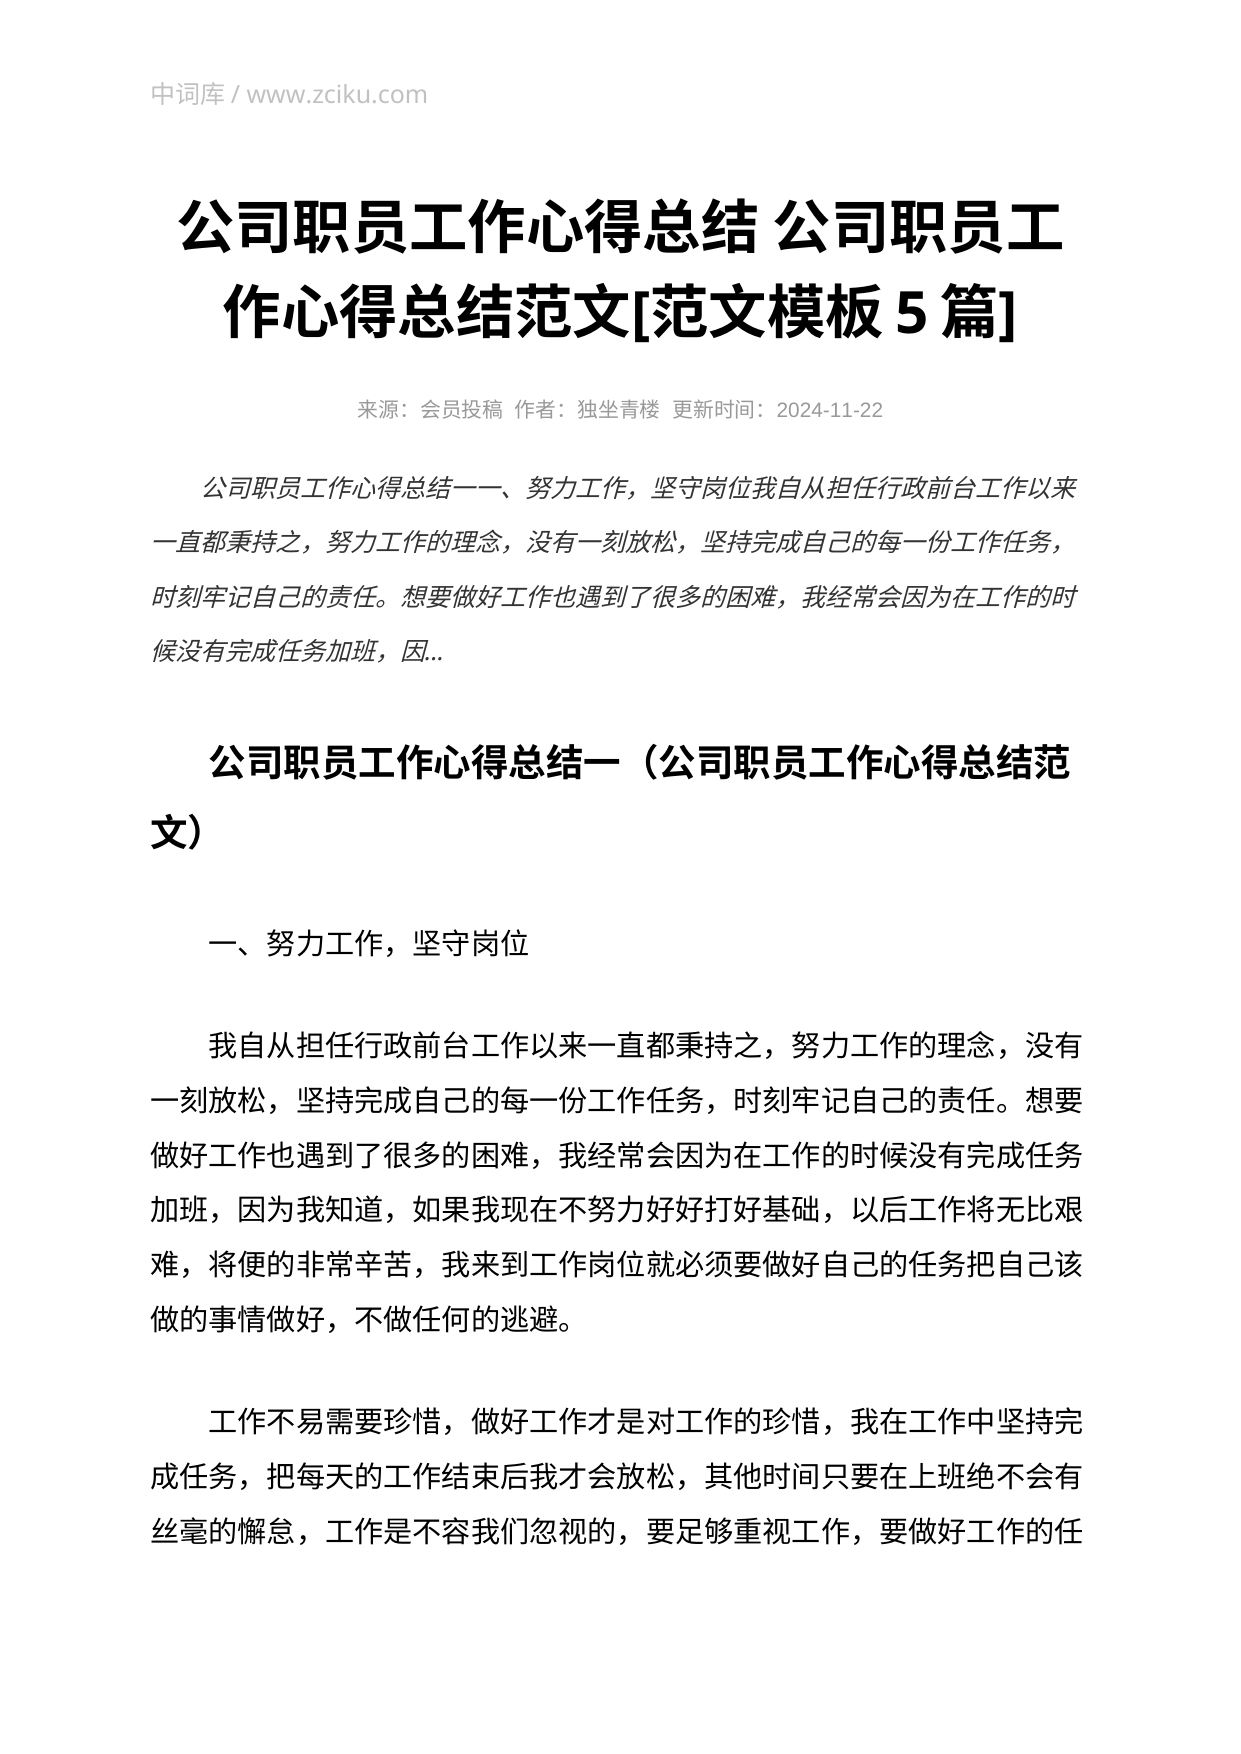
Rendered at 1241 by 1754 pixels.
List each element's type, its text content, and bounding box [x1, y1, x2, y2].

text 公司职员工作心得总结一一、努力工作，坚守岗位我自从担任行政前台工作以来一直都秉持之，努力工作的理念，没有一刻放松，坚持完成自己的每一份工作任务，时刻牢记自己的责任。想要做好工作也遇到了很多的困难，我经常会因为在工作的时候没有完成任务加班，因... [150, 468, 1090, 668]
text 我自从担任行政前台工作以来一直都秉持之，努力工作的理念，没有一刻放松，坚持完成自己的每一份工作任务，时刻牢记自己的责任。想要做好工作也遇到了很多的困难，我经常会因为在工作的时候没有完成任务加班，因为我知道，如果我现在不努力好好打好基础，以后工作将无比艰难，将便的非常辛苦，我来到工作岗位就必须要做好自己的任务把自己该做的事情做好，不做任何的逃避。 [150, 1022, 1090, 1339]
subtitle 公司职员工作心得总结 公司职员工作心得总结范文[范文模板5篇] [150, 181, 1090, 351]
text 来源：会员投稿 作者：独坐青楼 更新时间：2024-11-22 [150, 397, 1090, 421]
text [150, 1398, 1090, 1551]
text 一、努力工作，坚守岗位 [150, 921, 1090, 963]
text 公司职员工作心得总结一（公司职员工作心得总结范文） [150, 733, 1090, 857]
